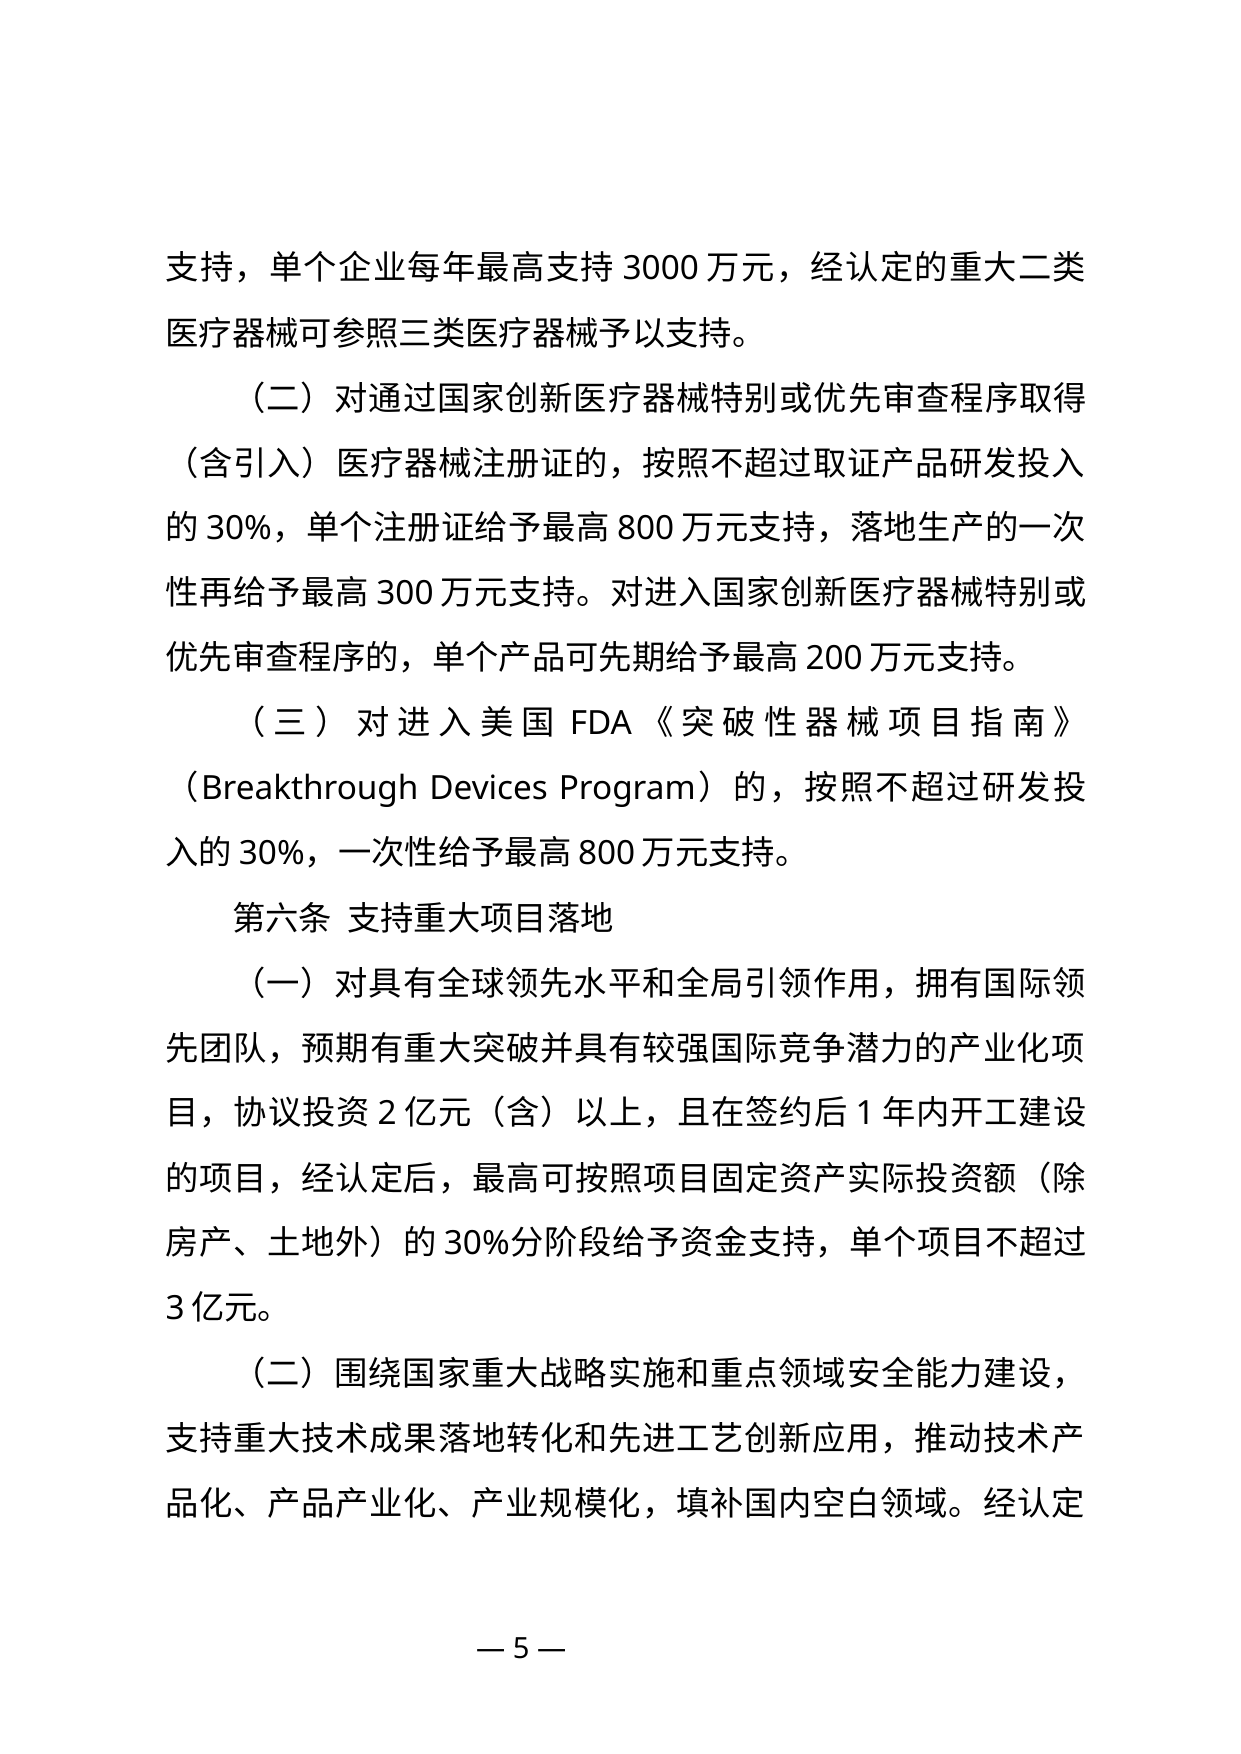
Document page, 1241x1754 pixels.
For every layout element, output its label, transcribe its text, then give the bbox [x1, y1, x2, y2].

text 第六条 支持重大项目落地 [165, 883, 1087, 948]
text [165, 233, 1087, 363]
text （二）对通过国家创新医疗器械特别或优先审查程序取得（含引入）医疗器械注册证的，按照不超过取证产品研发投入的30%，单个注册证给予最高800万元支持，落地生产的一次性再给予最高300万元支持。对进入国家创新医疗器械特别或优先审查程序的，单个产品可先期给予最高200万元支持。 [165, 363, 1087, 688]
text （三）对进入美国FDA《突破性器械项目指南》（Breakthrough Devices Program）的，按照不超过研发投入的30%，一次性给予最高800万元支持。 [165, 688, 1087, 883]
text （一）对具有全球领先水平和全局引领作用，拥有国际领先团队，预期有重大突破并具有较强国际竞争潜力的产业化项目，协议投资2亿元（含）以上，且在签约后1年内开工建设的项目，经认定后，最高可按照项目固定资产实际投资额（除房产、土地外）的30%分阶段给予资金支持，单个项目不超过3亿元。 [165, 948, 1087, 1338]
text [165, 1338, 1087, 1533]
